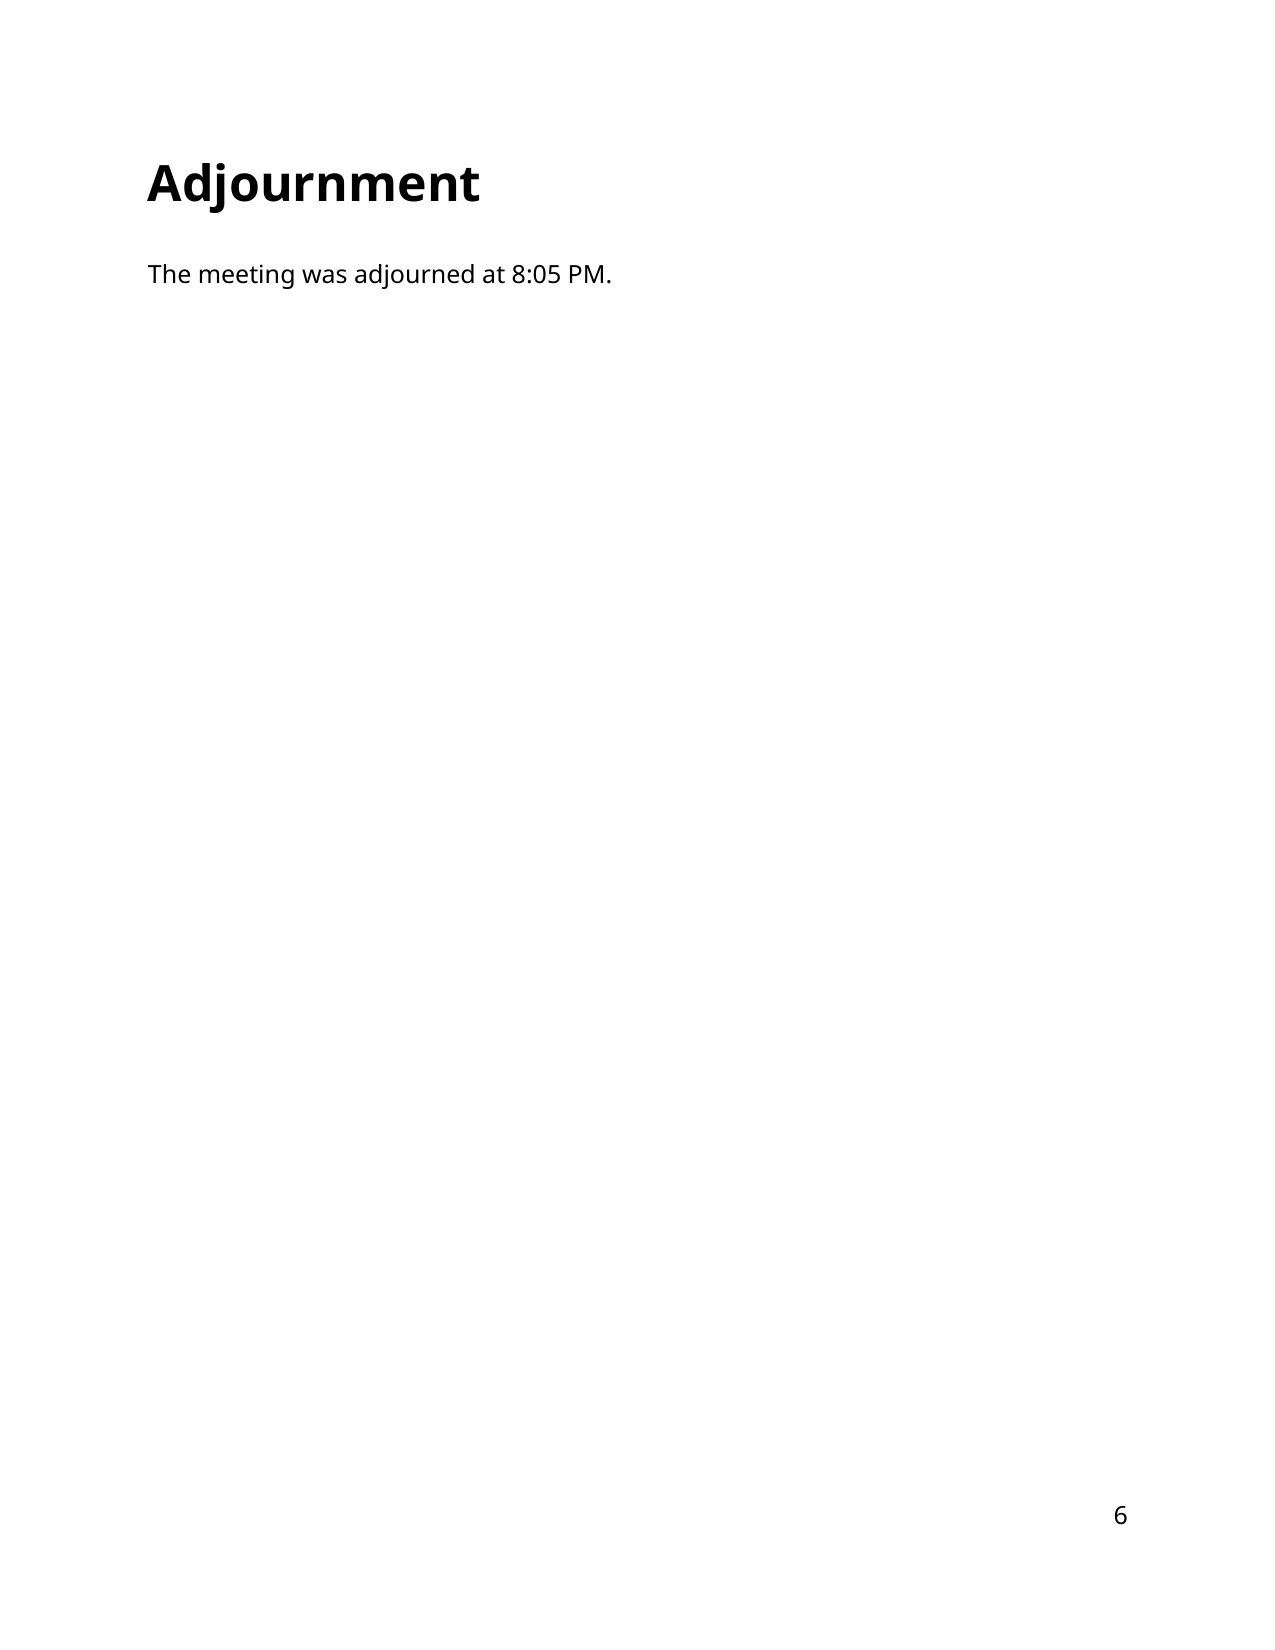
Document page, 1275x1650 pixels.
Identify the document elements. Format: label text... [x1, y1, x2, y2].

subtitle Adjournment [148, 148, 1127, 216]
text The meeting was adjourned at 8:05 PM. [148, 241, 1127, 291]
